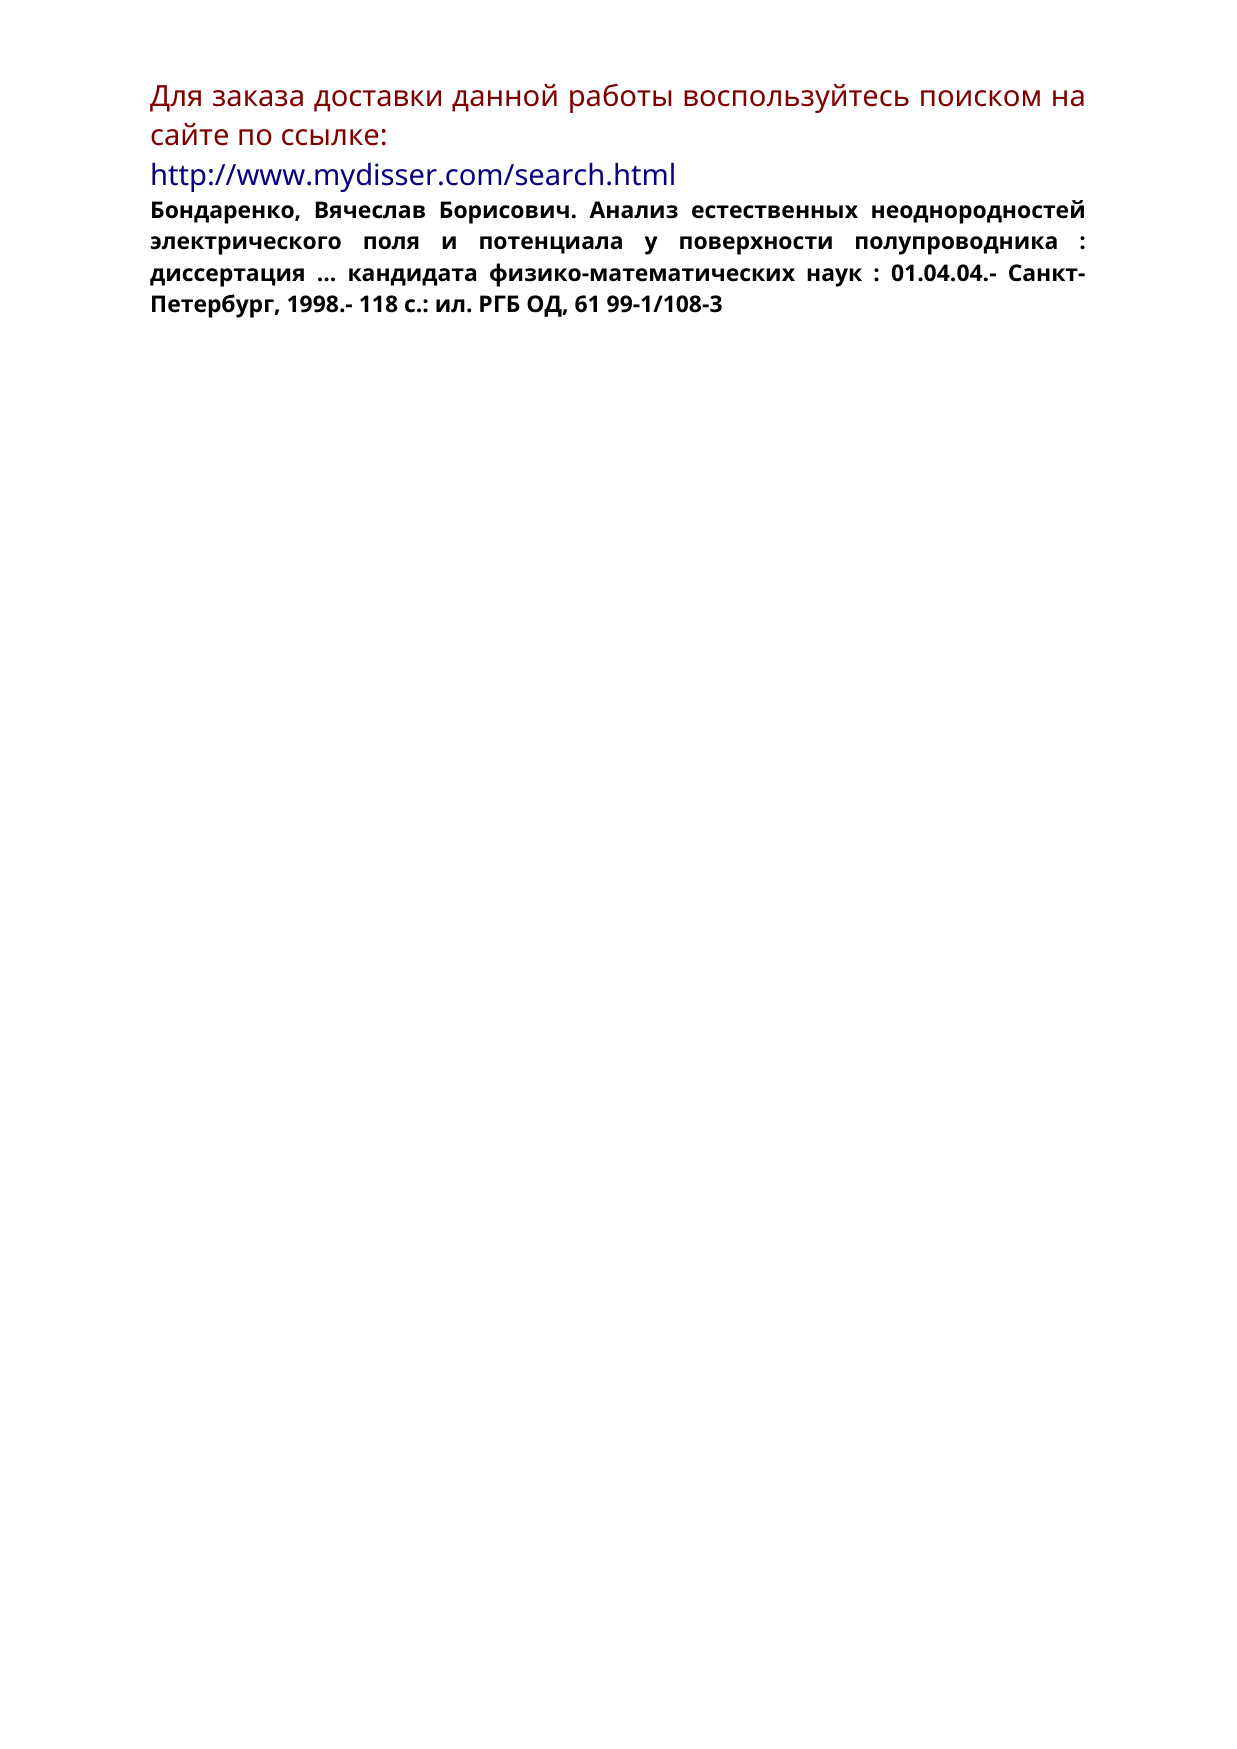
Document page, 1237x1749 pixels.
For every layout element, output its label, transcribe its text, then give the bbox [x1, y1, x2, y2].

text Бондаренко, Вячеслав Борисович. Анализ естественных неоднородностей электрического поля и потенциала у поверхности полупроводника : диссертация ... кандидата физико-математических наук : 01.04.04.- Санкт-Петербург, 1998.- 118 с.: ил. РГБ ОД, 61 99-1/108-3 [150, 194, 1086, 319]
